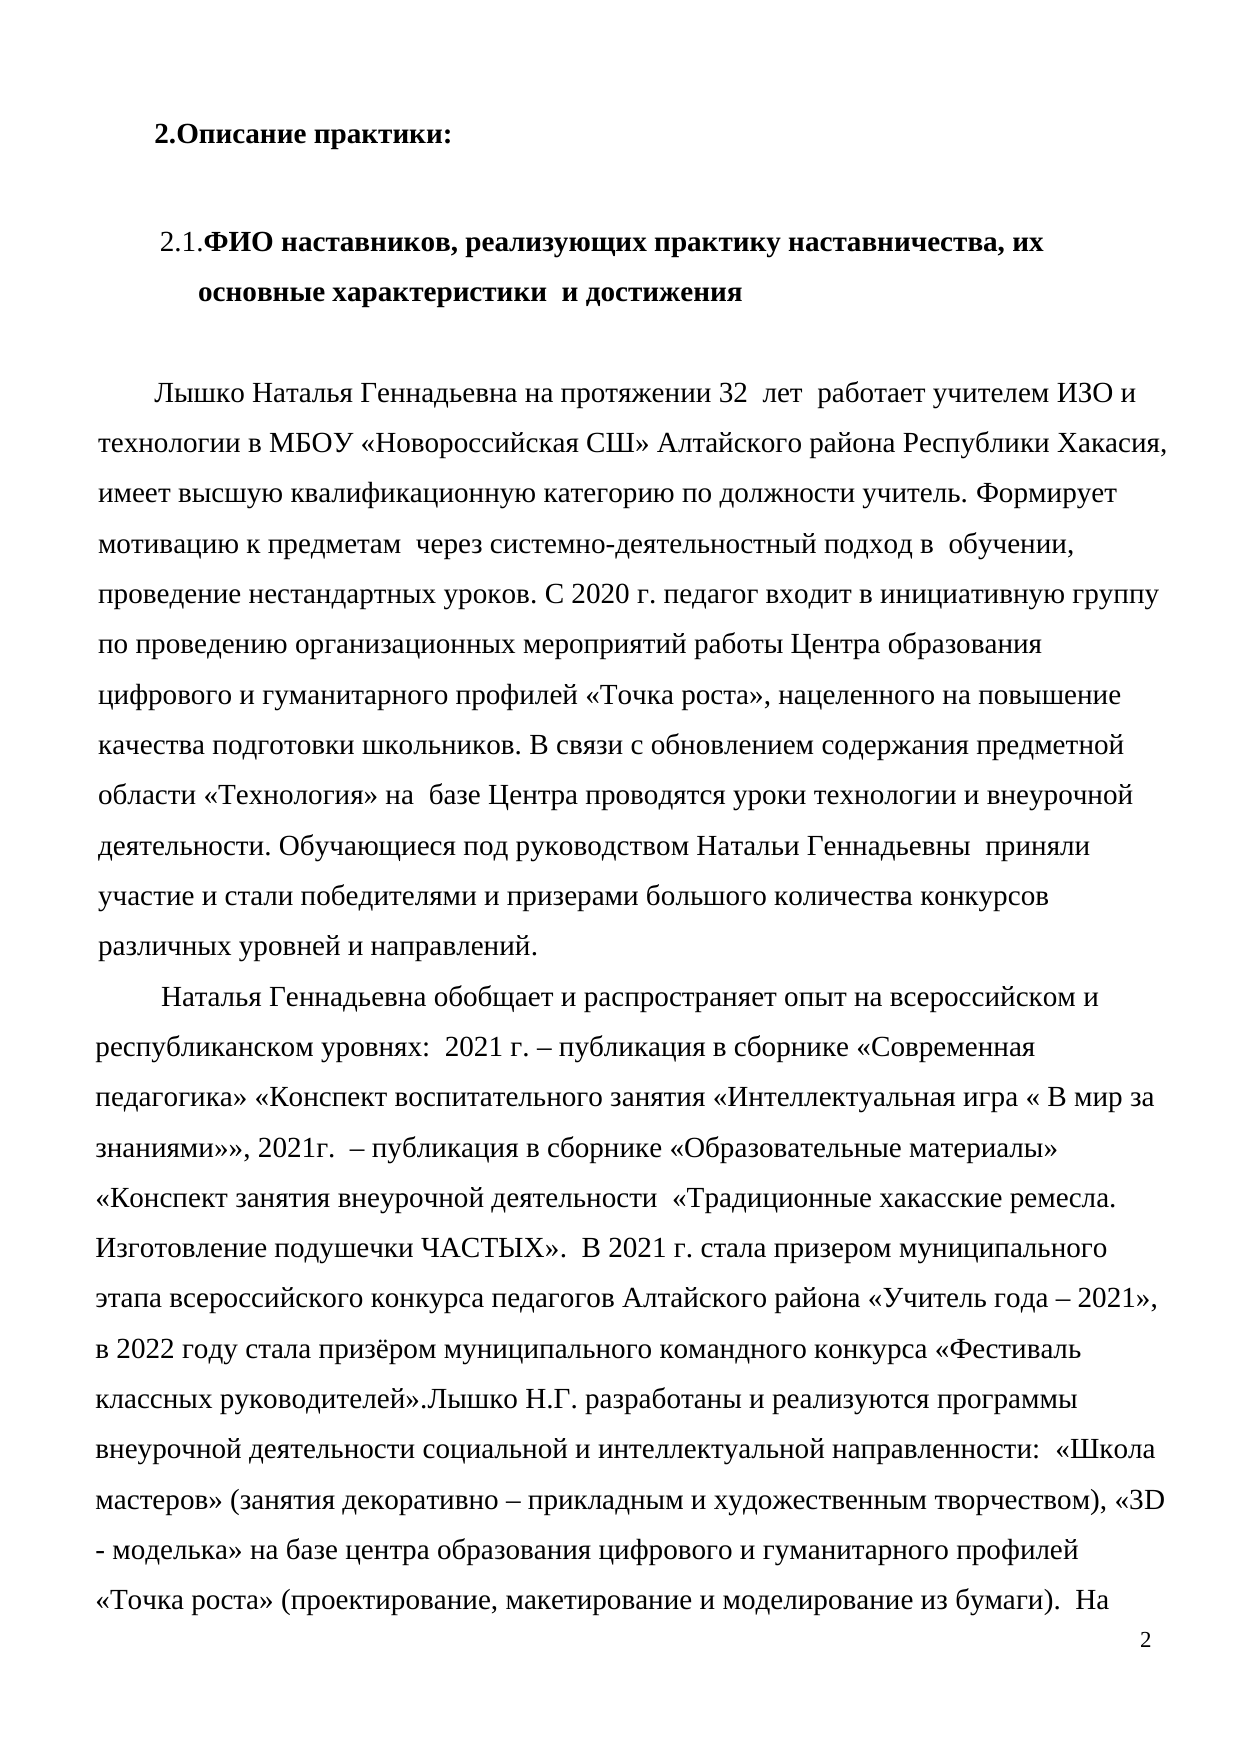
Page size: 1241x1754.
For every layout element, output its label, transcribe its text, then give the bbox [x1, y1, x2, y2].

text 2.Описание практики: [154, 116, 1176, 150]
text 2.1.ФИО наставников, реализующих практику наставничества, их основные характеристики и достижения [159, 224, 1176, 308]
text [95, 979, 1167, 1616]
text Лышко Наталья Геннадьевна на протяжении 32 лет работает учителем ИЗО и технологии в МБОУ «Новороссийская СШ» Алтайского района Республики Хакасия, имеет высшую квалификационную категорию по должности учитель. Формирует мотивацию к предметам через системно-деятельностный подход в обучении, проведение нестандартных уроков. С 2020 г. педагог входит в инициативную группу по проведению организационных мероприятий работы Центра образования цифрового и гуманитарного профилей «Точка роста», нацеленного на повышение качества подготовки школьников. В связи с обновлением содержания предметной области «Технология» на базе Центра проводятся уроки технологии и внеурочной деятельности. Обучающиеся под руководством Натальи Геннадьевны приняли участие и стали победителями и призерами большого количества конкурсов различных уровней и направлений. [98, 375, 1176, 962]
